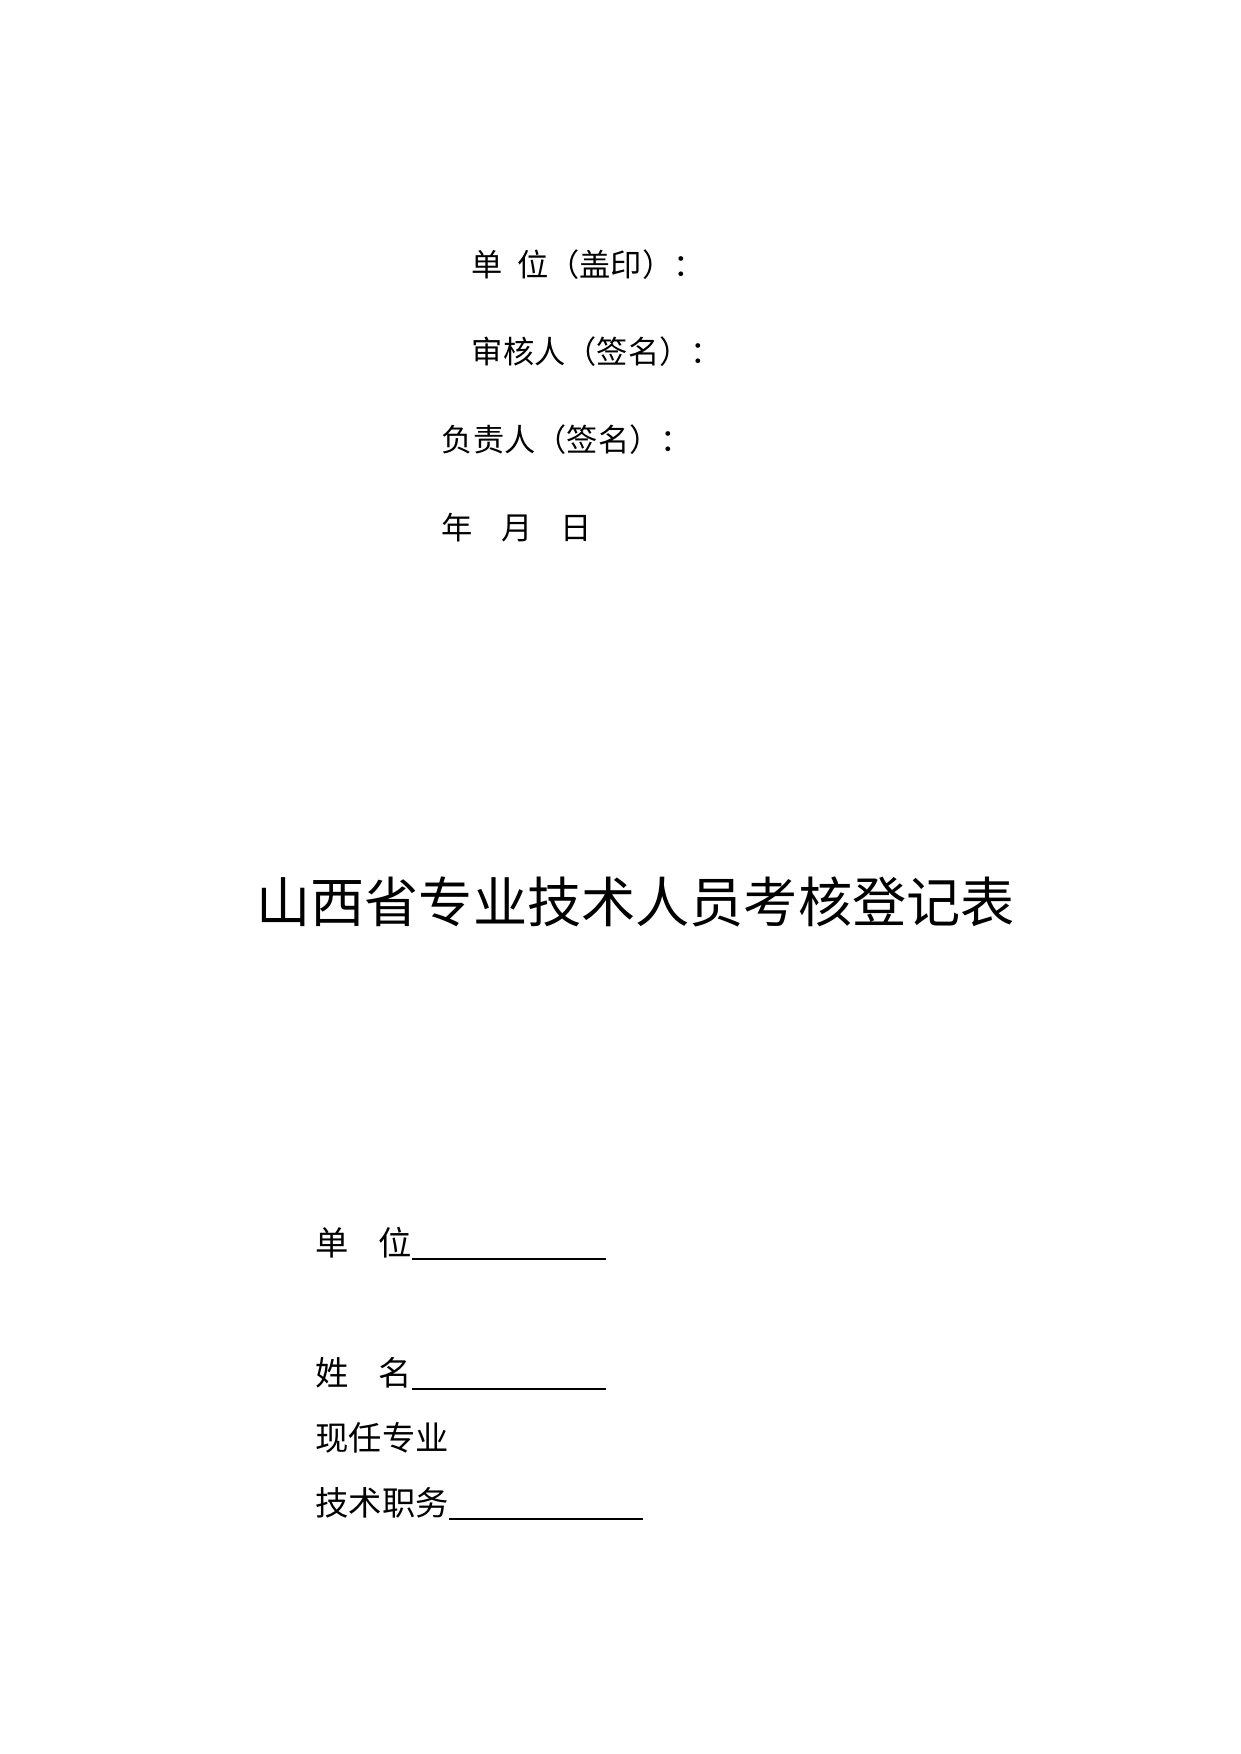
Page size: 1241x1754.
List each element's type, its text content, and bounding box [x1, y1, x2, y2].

text 审核人（签名）： [165, 318, 1087, 383]
text 山西省专业技术人员考核登记表 [184, 851, 1087, 948]
text 年 月 日 [165, 493, 1087, 558]
text 单 位（盖印）： [165, 230, 1087, 295]
text 负责人（签名）： [165, 405, 1087, 470]
text 姓 名 [184, 1338, 1087, 1403]
text 技术职务 [184, 1468, 1087, 1533]
text 现任专业 [184, 1403, 1087, 1468]
text 单 位 [184, 1208, 1087, 1273]
